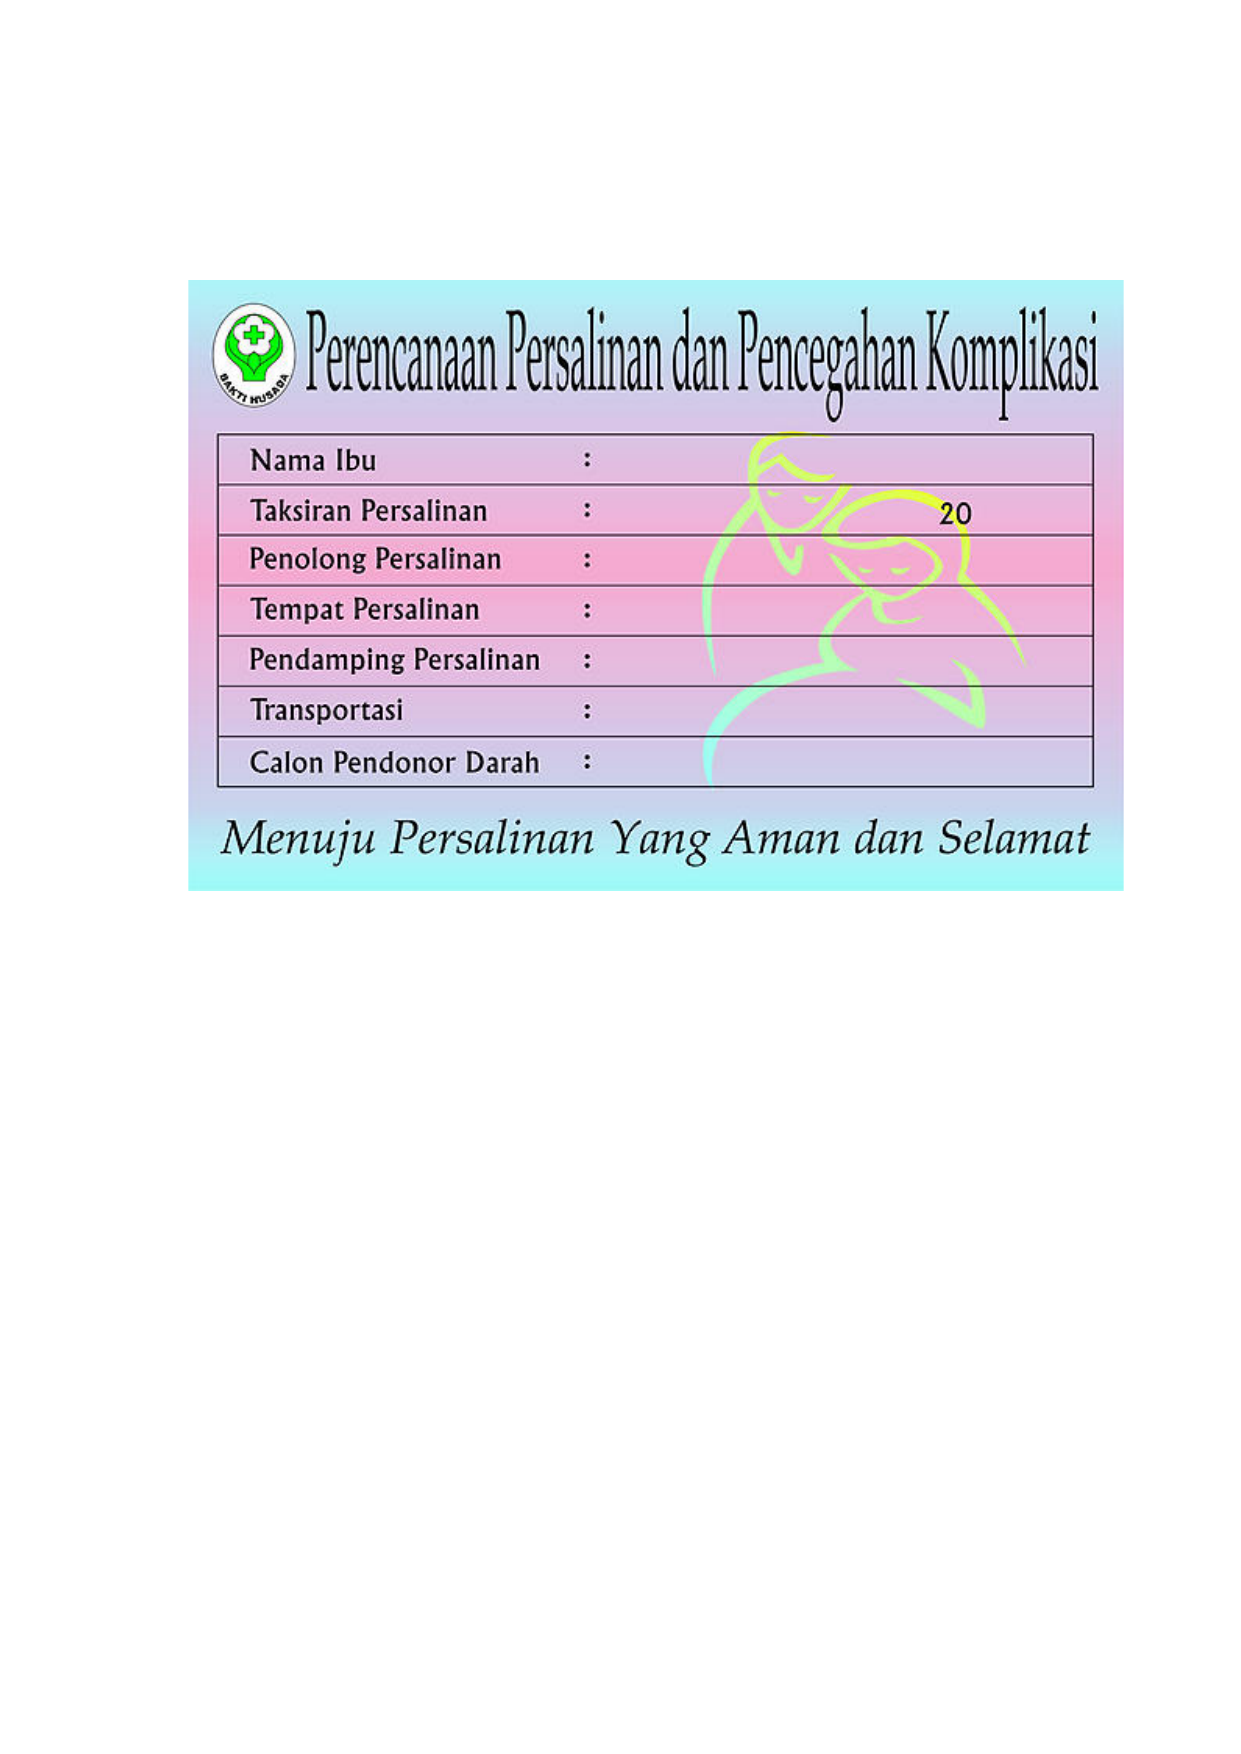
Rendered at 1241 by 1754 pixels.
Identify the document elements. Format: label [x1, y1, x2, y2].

picture [188, 280, 1124, 891]
